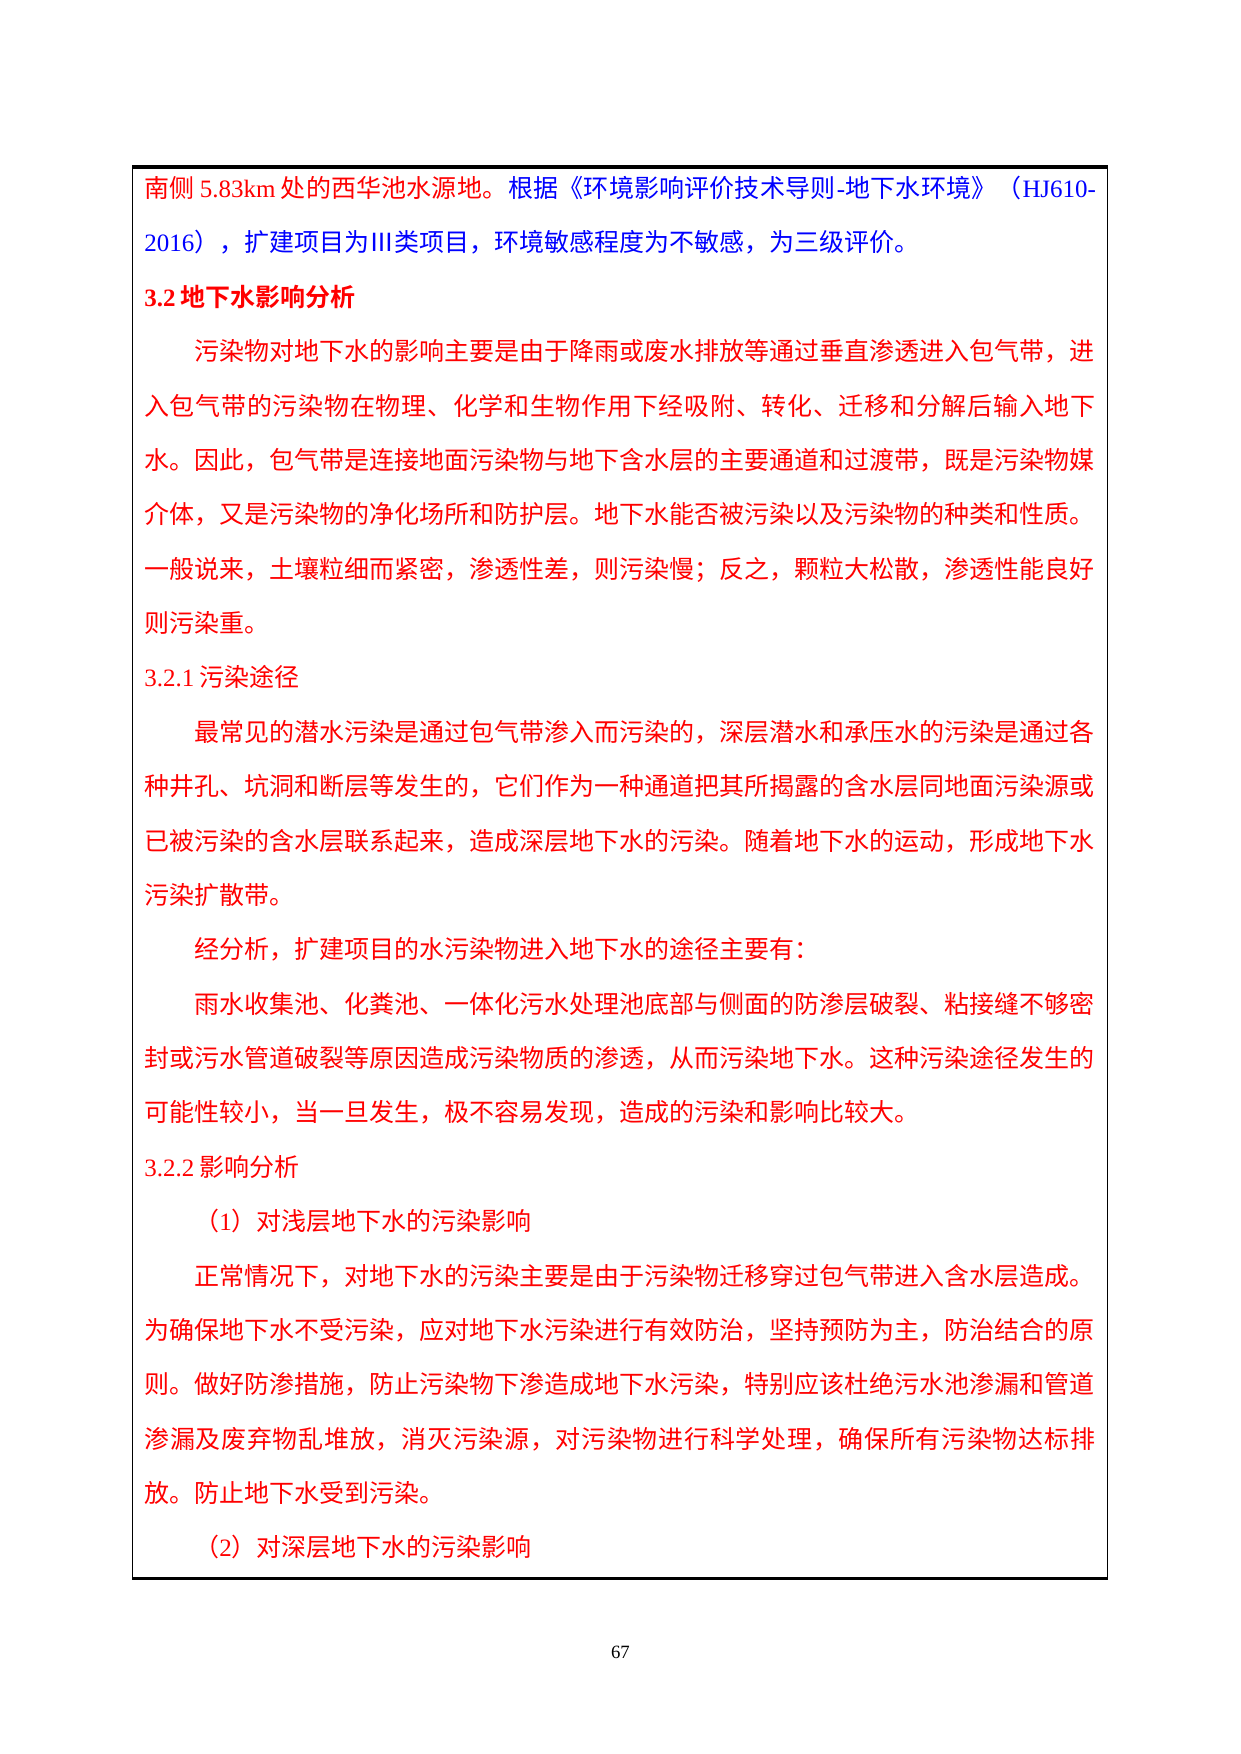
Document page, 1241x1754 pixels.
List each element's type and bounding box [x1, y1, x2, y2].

table_cell [133, 169, 1107, 1577]
